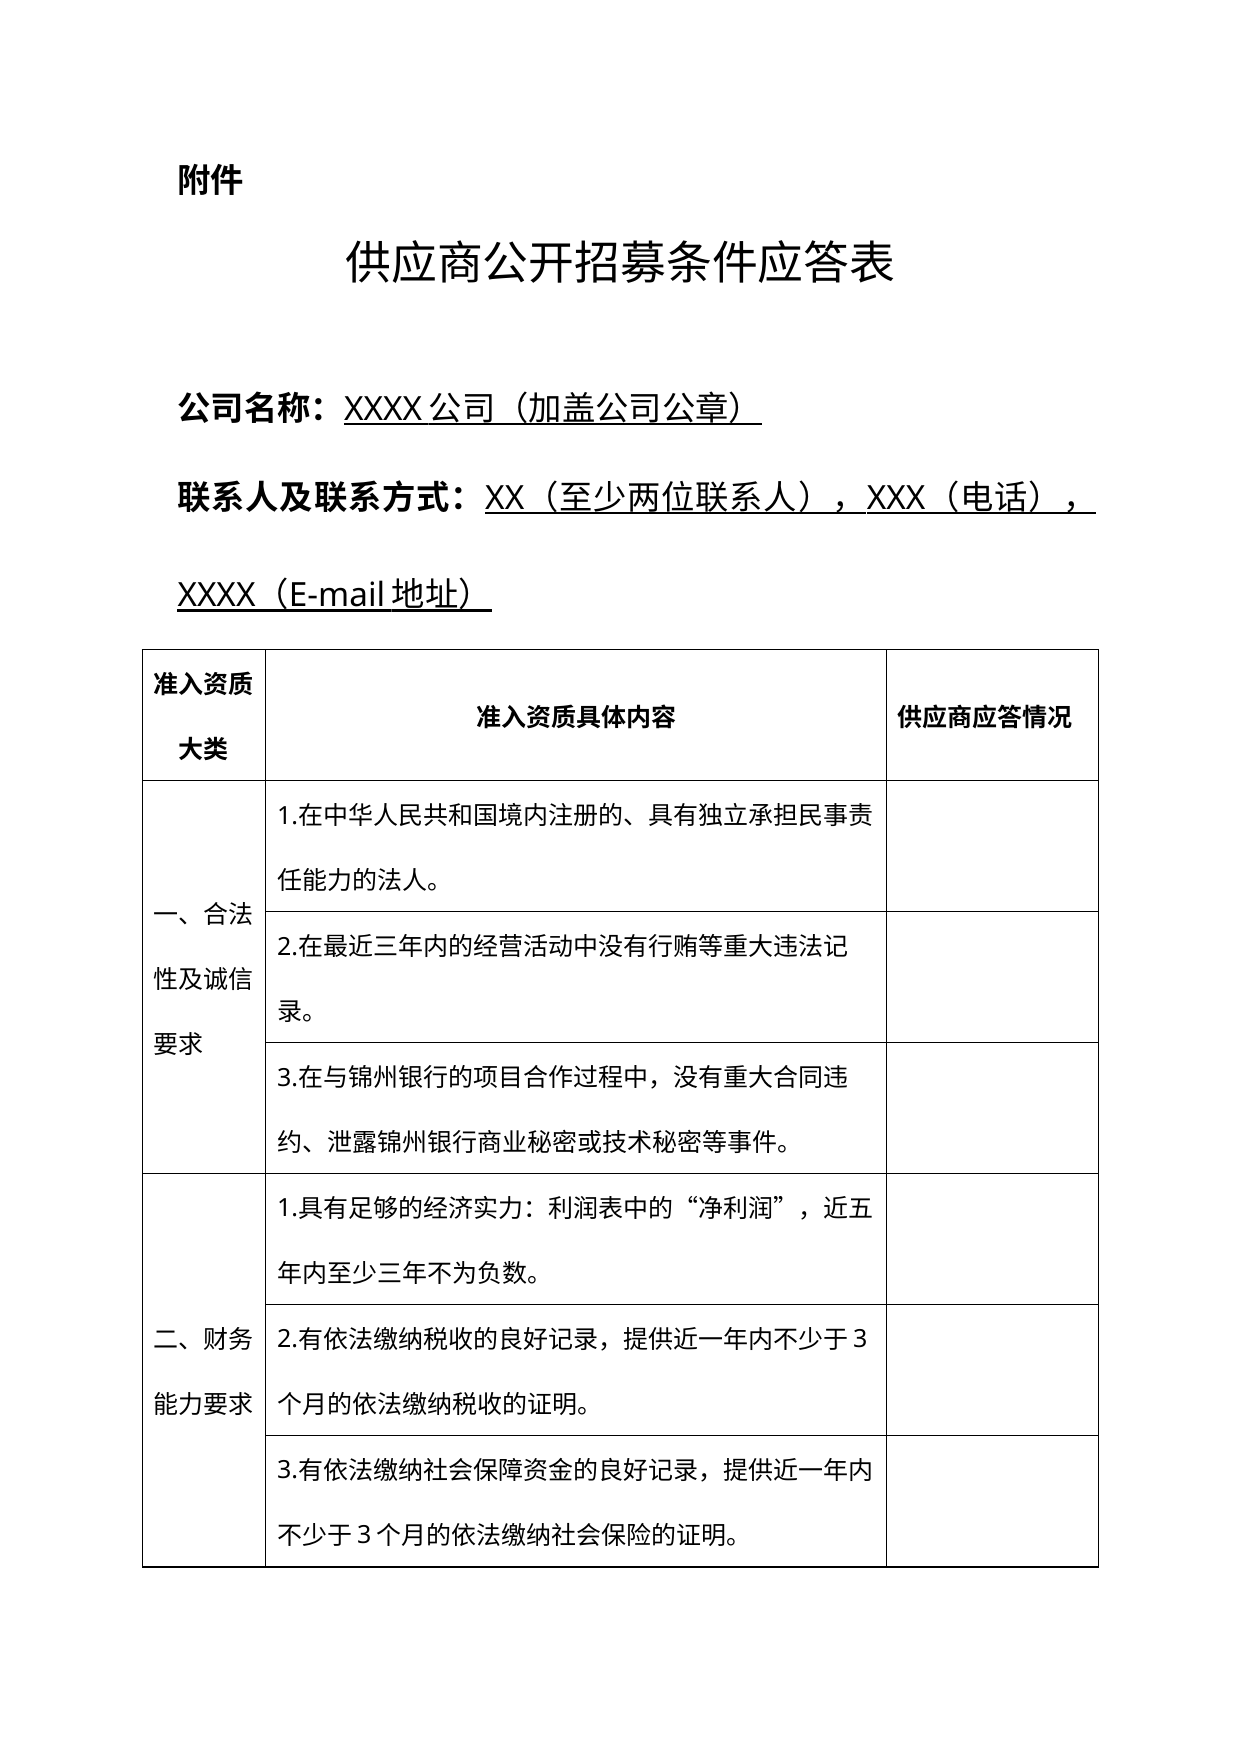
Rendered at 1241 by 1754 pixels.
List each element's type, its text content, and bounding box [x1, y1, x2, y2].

text 联系人及联系方式：XX（至少两位联系人），XXX（电话），XXXX（E-mail地址） [177, 462, 1063, 625]
text 附件 [177, 146, 1063, 211]
table_cell 1.具有足够的经济实力：利润表中的“净利润”，近五年内至少三年不为负数。 [266, 1174, 886, 1304]
table_cell [887, 1436, 1098, 1566]
table_cell [887, 1174, 1098, 1304]
table_cell 2.有依法缴纳税收的良好记录，提供近一年内不少于3个月的依法缴纳税收的证明。 [266, 1305, 886, 1435]
table_cell [887, 781, 1098, 911]
table_cell [887, 1305, 1098, 1435]
text 供应商公开招募条件应答表 [177, 211, 1063, 308]
table_cell 二、财务能力要求 [143, 1174, 265, 1566]
text 公司名称：XXXX公司（加盖公司公章） [177, 373, 1063, 438]
table_cell 1.在中华人民共和国境内注册的、具有独立承担民事责任能力的法人。 [266, 781, 886, 911]
table_cell 3.有依法缴纳社会保障资金的良好记录，提供近一年内不少于3个月的依法缴纳社会保险的证明。 [266, 1436, 886, 1566]
table_header 准入资质大类 [143, 650, 265, 780]
table_cell 一、合法性及诚信要求 [143, 781, 265, 1173]
table_cell [887, 1043, 1098, 1173]
table_header 供应商应答情况 [887, 650, 1098, 780]
table_cell 2.在最近三年内的经营活动中没有行贿等重大违法记录。 [266, 912, 886, 1042]
table_header 准入资质具体内容 [266, 650, 886, 780]
table_cell [887, 912, 1098, 1042]
table_cell 3.在与锦州银行的项目合作过程中，没有重大合同违约、泄露锦州银行商业秘密或技术秘密等事件。 [266, 1043, 886, 1173]
